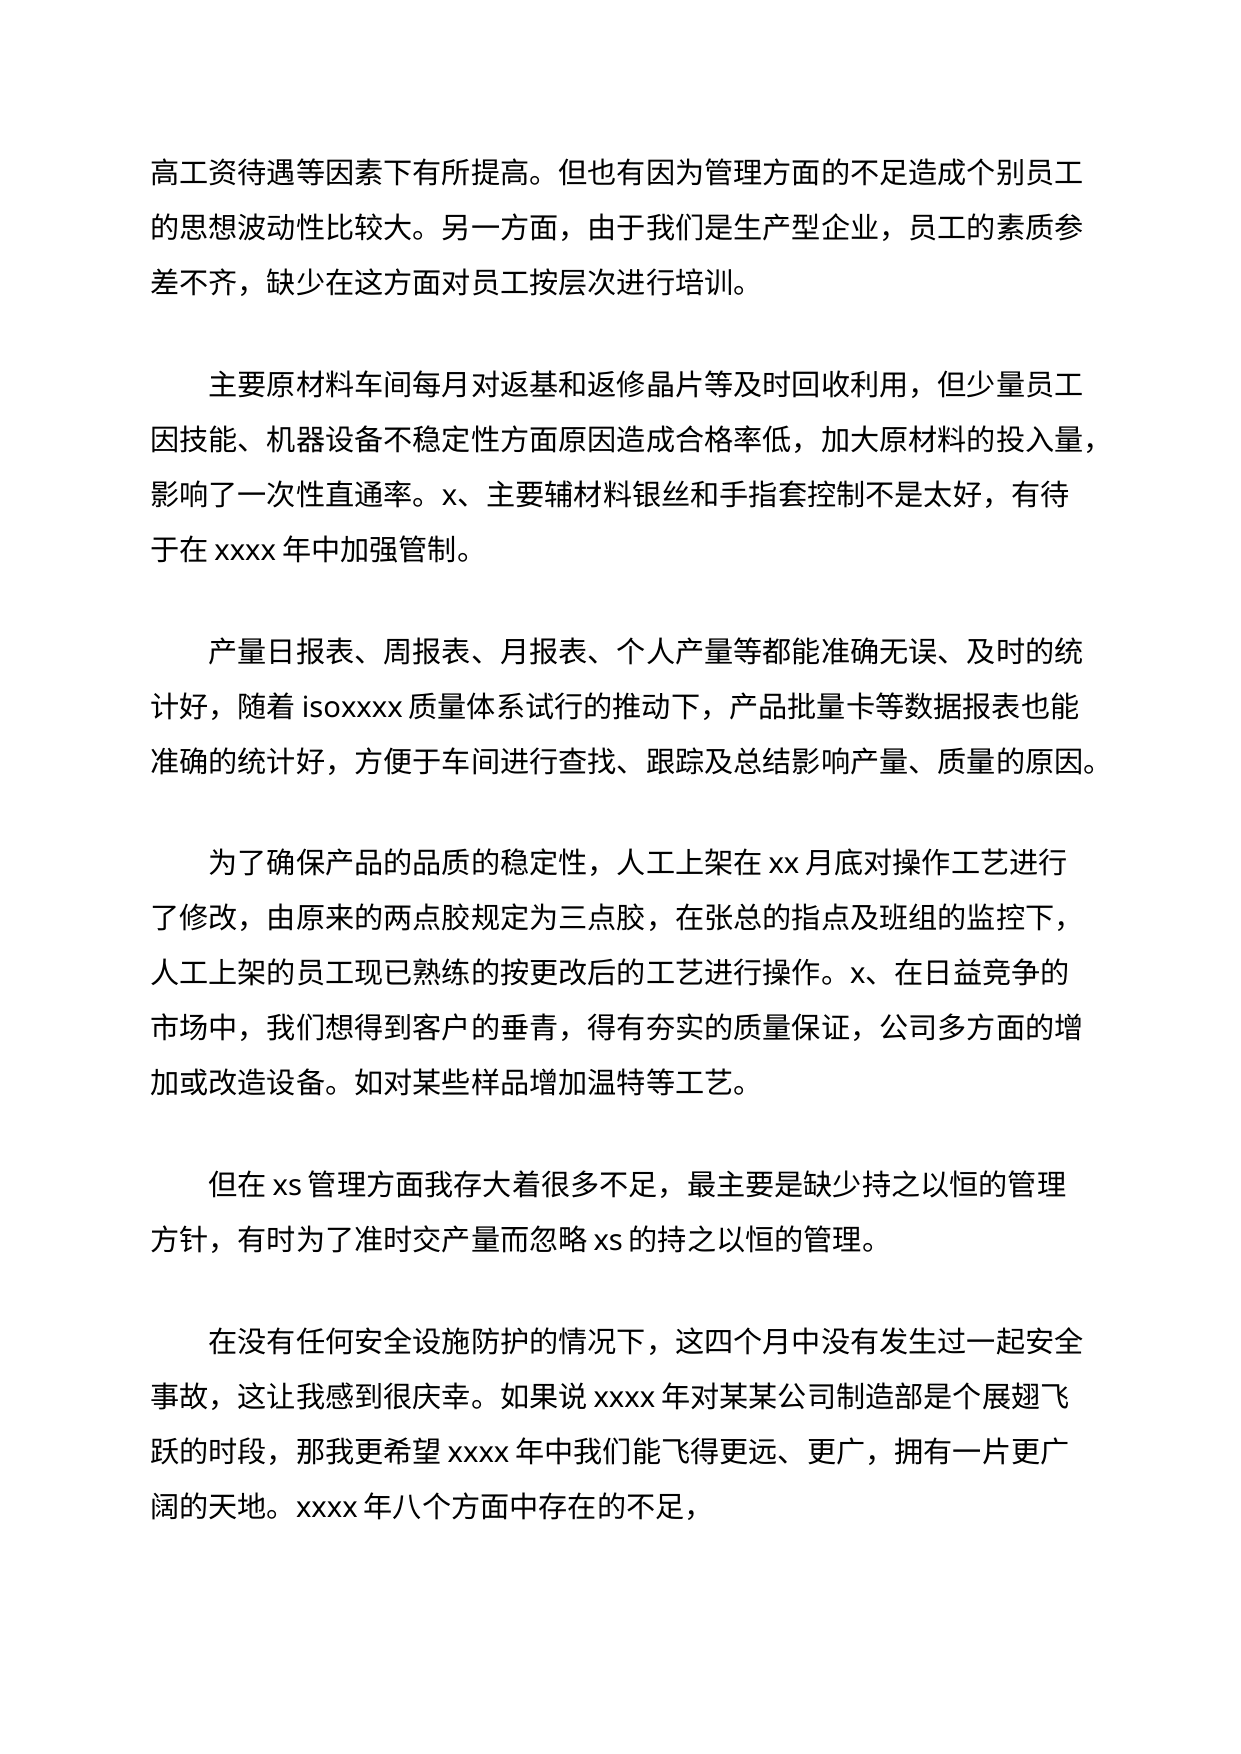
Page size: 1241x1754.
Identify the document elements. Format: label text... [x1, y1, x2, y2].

text 在没有任何安全设施防护的情况下，这四个月中没有发生过一起安全事故，这让我感到很庆幸。如果说xxxx年对某某公司制造部是个展翅飞跃的时段，那我更希望xxxx年中我们能飞得更远、更广，拥有一片更广阔的天地。xxxx年八个方面中存在的不足， [150, 1318, 1090, 1526]
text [150, 150, 1090, 302]
text 产量日报表、周报表、月报表、个人产量等都能准确无误、及时的统计好，随着isoxxxx质量体系试行的推动下，产品批量卡等数据报表也能准确的统计好，方便于车间进行查找、跟踪及总结影响产量、质量的原因。 [150, 628, 1090, 781]
text 为了确保产品的品质的稳定性，人工上架在xx月底对操作工艺进行了修改，由原来的两点胶规定为三点胶，在张总的指点及班组的监控下，人工上架的员工现已熟练的按更改后的工艺进行操作。x、在日益竞争的市场中，我们想得到客户的垂青，得有夯实的质量保证，公司多方面的增加或改造设备。如对某些样品增加温特等工艺。 [150, 840, 1090, 1102]
text 但在xs管理方面我存大着很多不足，最主要是缺少持之以恒的管理方针，有时为了准时交产量而忽略xs的持之以恒的管理。 [150, 1162, 1090, 1259]
text 主要原材料车间每月对返基和返修晶片等及时回收利用，但少量员工因技能、机器设备不稳定性方面原因造成合格率低，加大原材料的投入量，影响了一次性直通率。x、主要辅材料银丝和手指套控制不是太好，有待于在xxxx年中加强管制。 [150, 362, 1090, 569]
